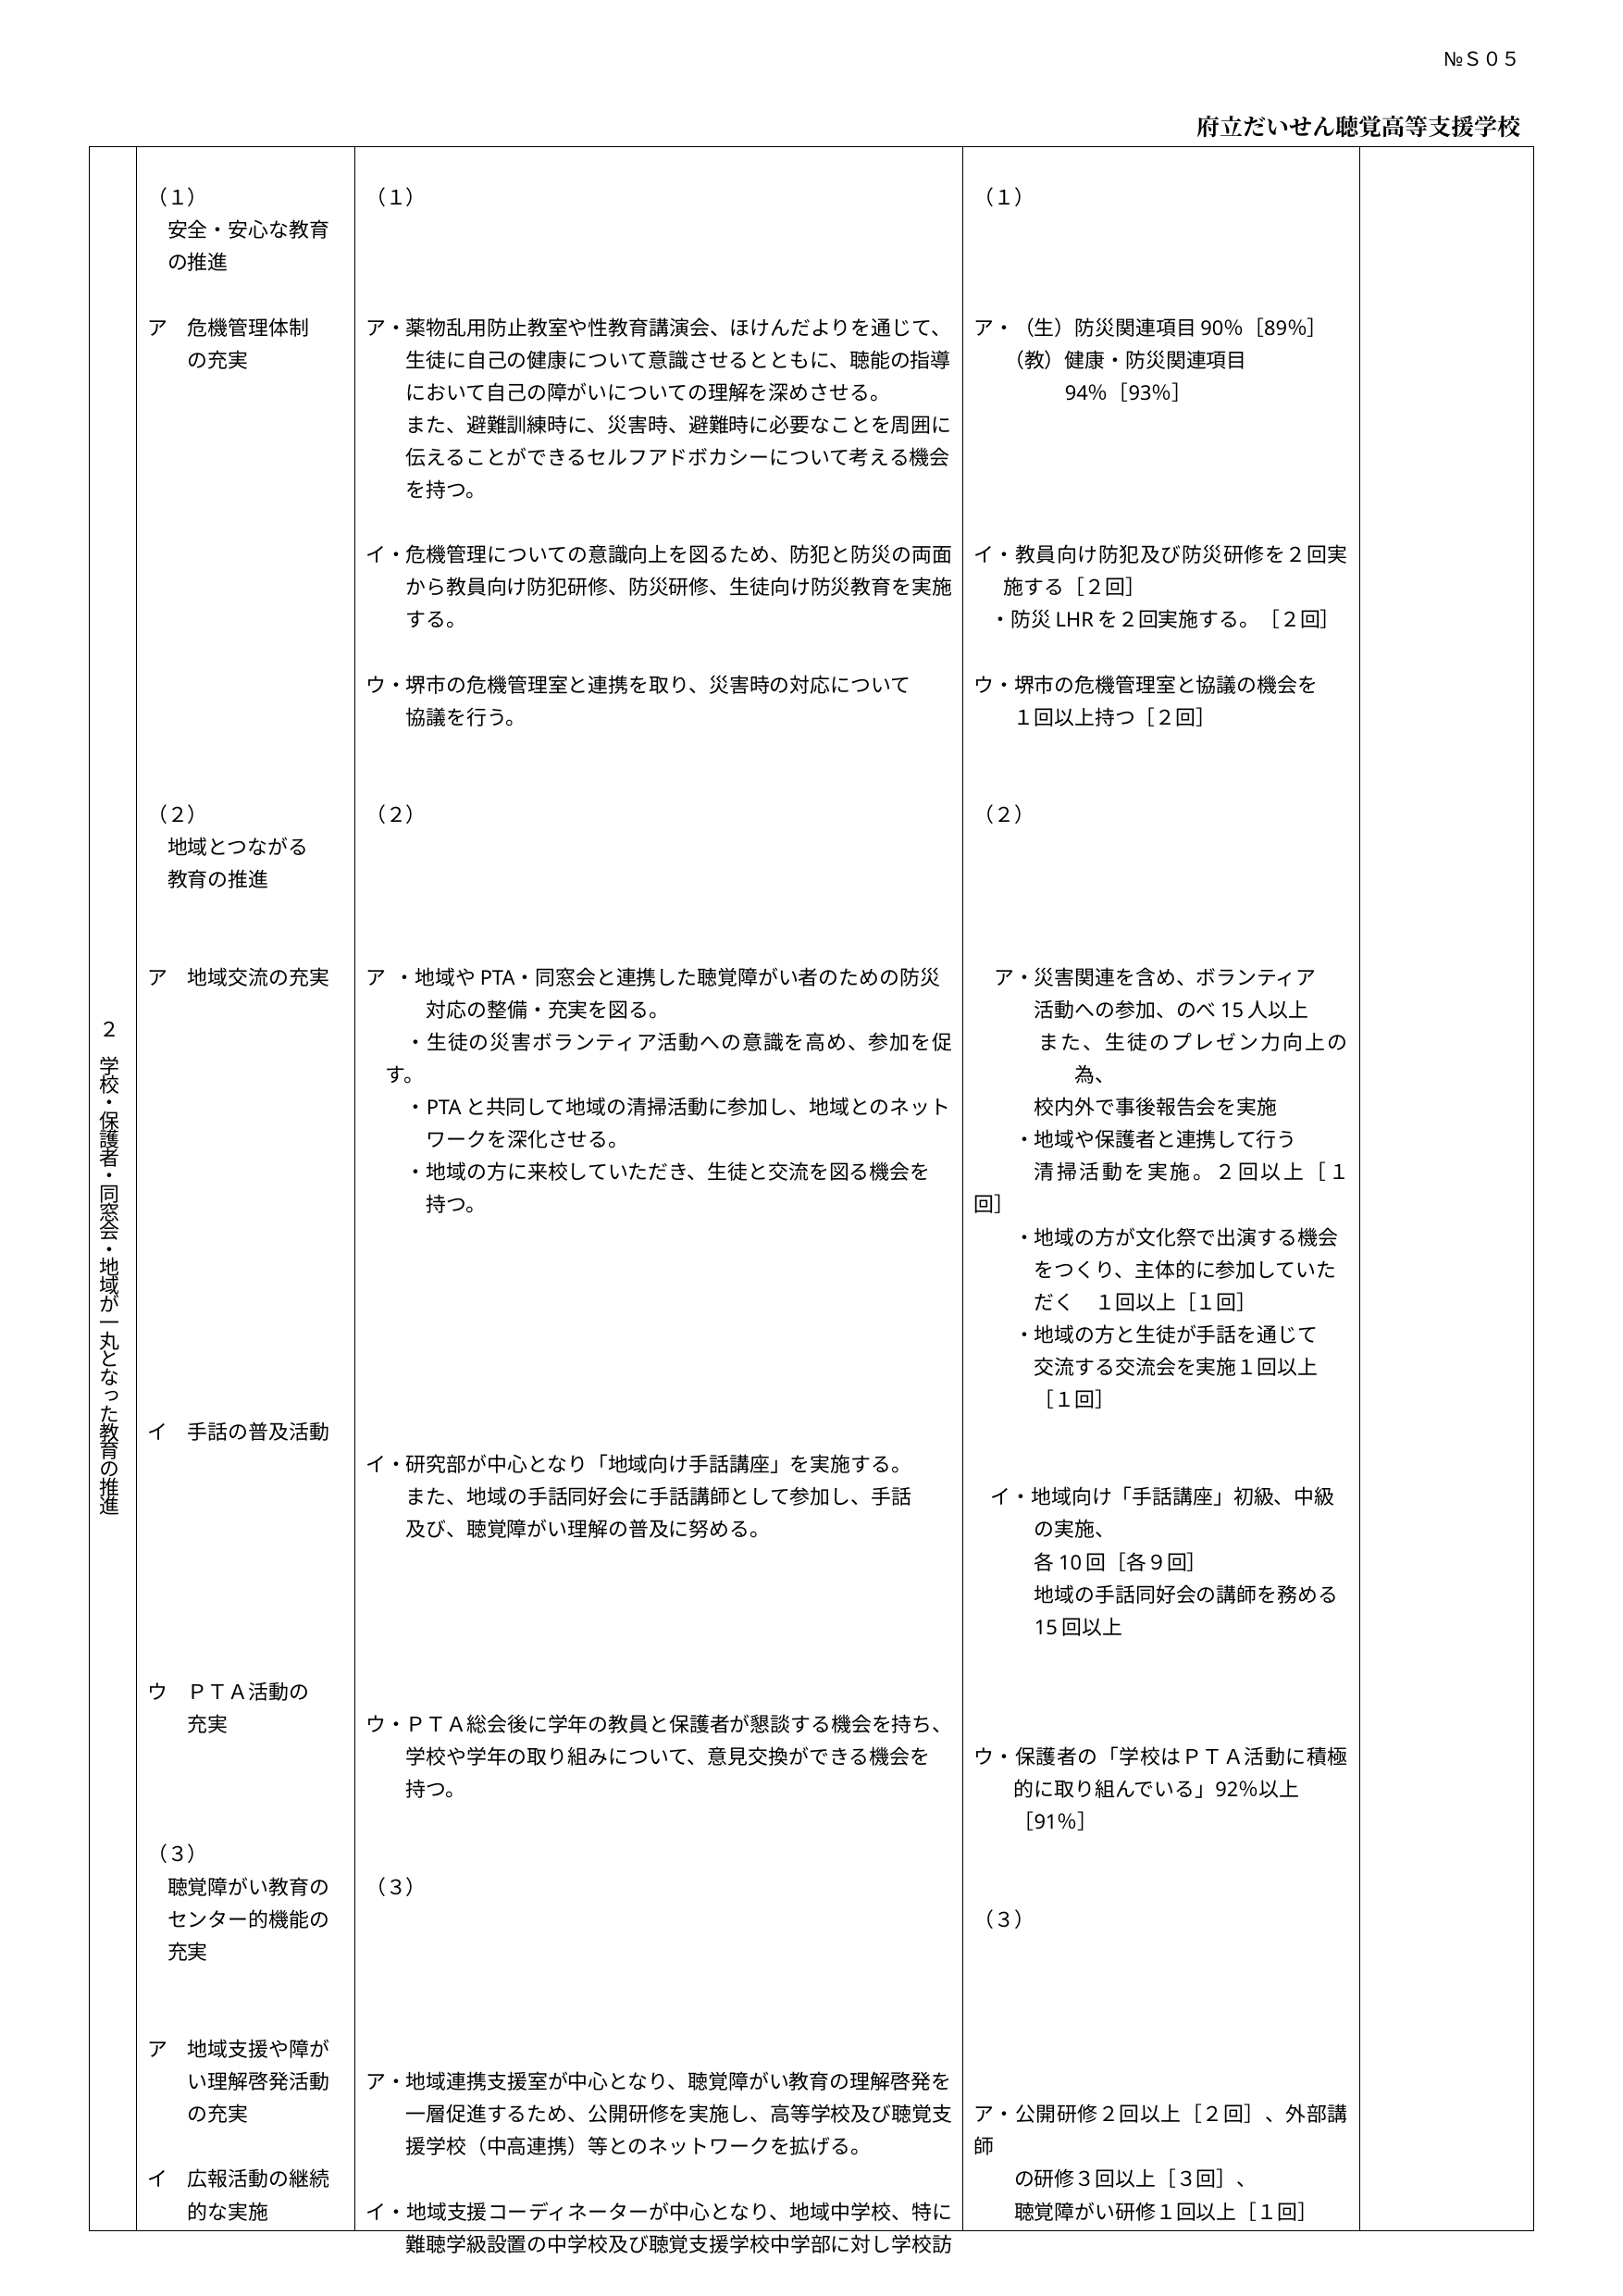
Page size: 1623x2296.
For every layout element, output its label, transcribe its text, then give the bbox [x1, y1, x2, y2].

table_cell （１） ア・薬物乱用防止教室や性教育講演会、ほけんだよりを通じて、生徒に自己の健康について意識させるとともに、聴能の指導において自己の障がいについての理解を深めさせる。 また、避難訓練時に、災害時、避難時に必要なことを周囲に 伝えることができるセルフアドボカシーについて考える機会 を持つ。 イ・危機管理についての意識向上を図るため、防犯と防災の両面から教員向け防犯研修、防災研修、生徒向け防災教育を実施する。 ウ・堺市の危機管理室と連携を取り、災害時の対応について 協議を行う。 （２） ア ・地域やPTA・同窓会と連携した聴覚障がい者のための防災 対応の整備・充実を図る。 ・生徒の災害ボランティア活動への意識を高め、参加を促す。 ・PTAと共同して地域の清掃活動に参加し、地域とのネット ワークを深化させる。 ・地域の方に来校していただき、生徒と交流を図る機会を 持つ。 イ・研究部が中心となり「地域向け手話講座」を実施する。 また、地域の手話同好会に手話講師として参加し、手話 及び、聴覚障がい理解の普及に努める。 ウ・ＰＴＡ総会後に学年の教員と保護者が懇談する機会を持ち、 学校や学年の取り組みについて、意見交換ができる機会を 持つ。 （３） ア・地域連携支援室が中心となり、聴覚障がい教育の理解啓発を一層促進するため、公開研修を実施し、高等学校及び聴覚支援学校（中高連携）等とのネットワークを拡げる。 イ・地域支援コーディネーターが中心となり、地域中学校、特に難聴学級設置の中学校及び聴覚支援学校中学部に対し学校訪問やHP等を活用した広報活動を通じて聴覚障がい生徒の進路啓発を組織的・計画的に行う。 [355, 147, 962, 2229]
table_cell [1360, 147, 1533, 2229]
table_cell ２ 学校・保護者・同窓会・地域が一丸となった教育の推進 [90, 147, 136, 2229]
table_cell （１） 安全・安心な教育 の推進 ア 危機管理体制 の充実 （２） 地域とつながる 教育の推進 ア 地域交流の充実 イ 手話の普及活動 ウ ＰＴＡ活動の 充実 （３） 聴覚障がい教育の センター的機能の 充実 ア 地域支援や障がい理解啓発活動の充実 イ 広報活動の継続的な実施 [137, 147, 354, 2229]
table_cell （１） ア・（生）防災関連項目90％［89％］ （教）健康・防災関連項目 94％［93％］ イ・教員向け防犯及び防災研修を２回実施する［２回］ ・防災LHRを２回実施する。［２回］ ウ・堺市の危機管理室と協議の機会を １回以上持つ［２回］ （２） ア・災害関連を含め、ボランティア 活動への参加、のべ15人以上 また、生徒のプレゼン力向上の為、 校内外で事後報告会を実施 ・地域や保護者と連携して行う 清掃活動を実施。２回以上［１回］ ・地域の方が文化祭で出演する機会 をつくり、主体的に参加していた だく １回以上［１回］ ・地域の方と生徒が手話を通じて 交流する交流会を実施１回以上 ［１回］ イ・地域向け「手話講座」初級、中級 の実施、 各10回［各９回］ 地域の手話同好会の講師を務める 15回以上 ウ・保護者の「学校はＰＴＡ活動に積極的に取り組んでいる」92％以上 ［91％］ （３） ア・公開研修２回以上［２回］、外部講師 の研修３回以上［３回］、 聴覚障がい研修１回以上［１回］ イ・府内難聴学級を設置する中学への訪問60％以上［57％］ [963, 147, 1359, 2229]
